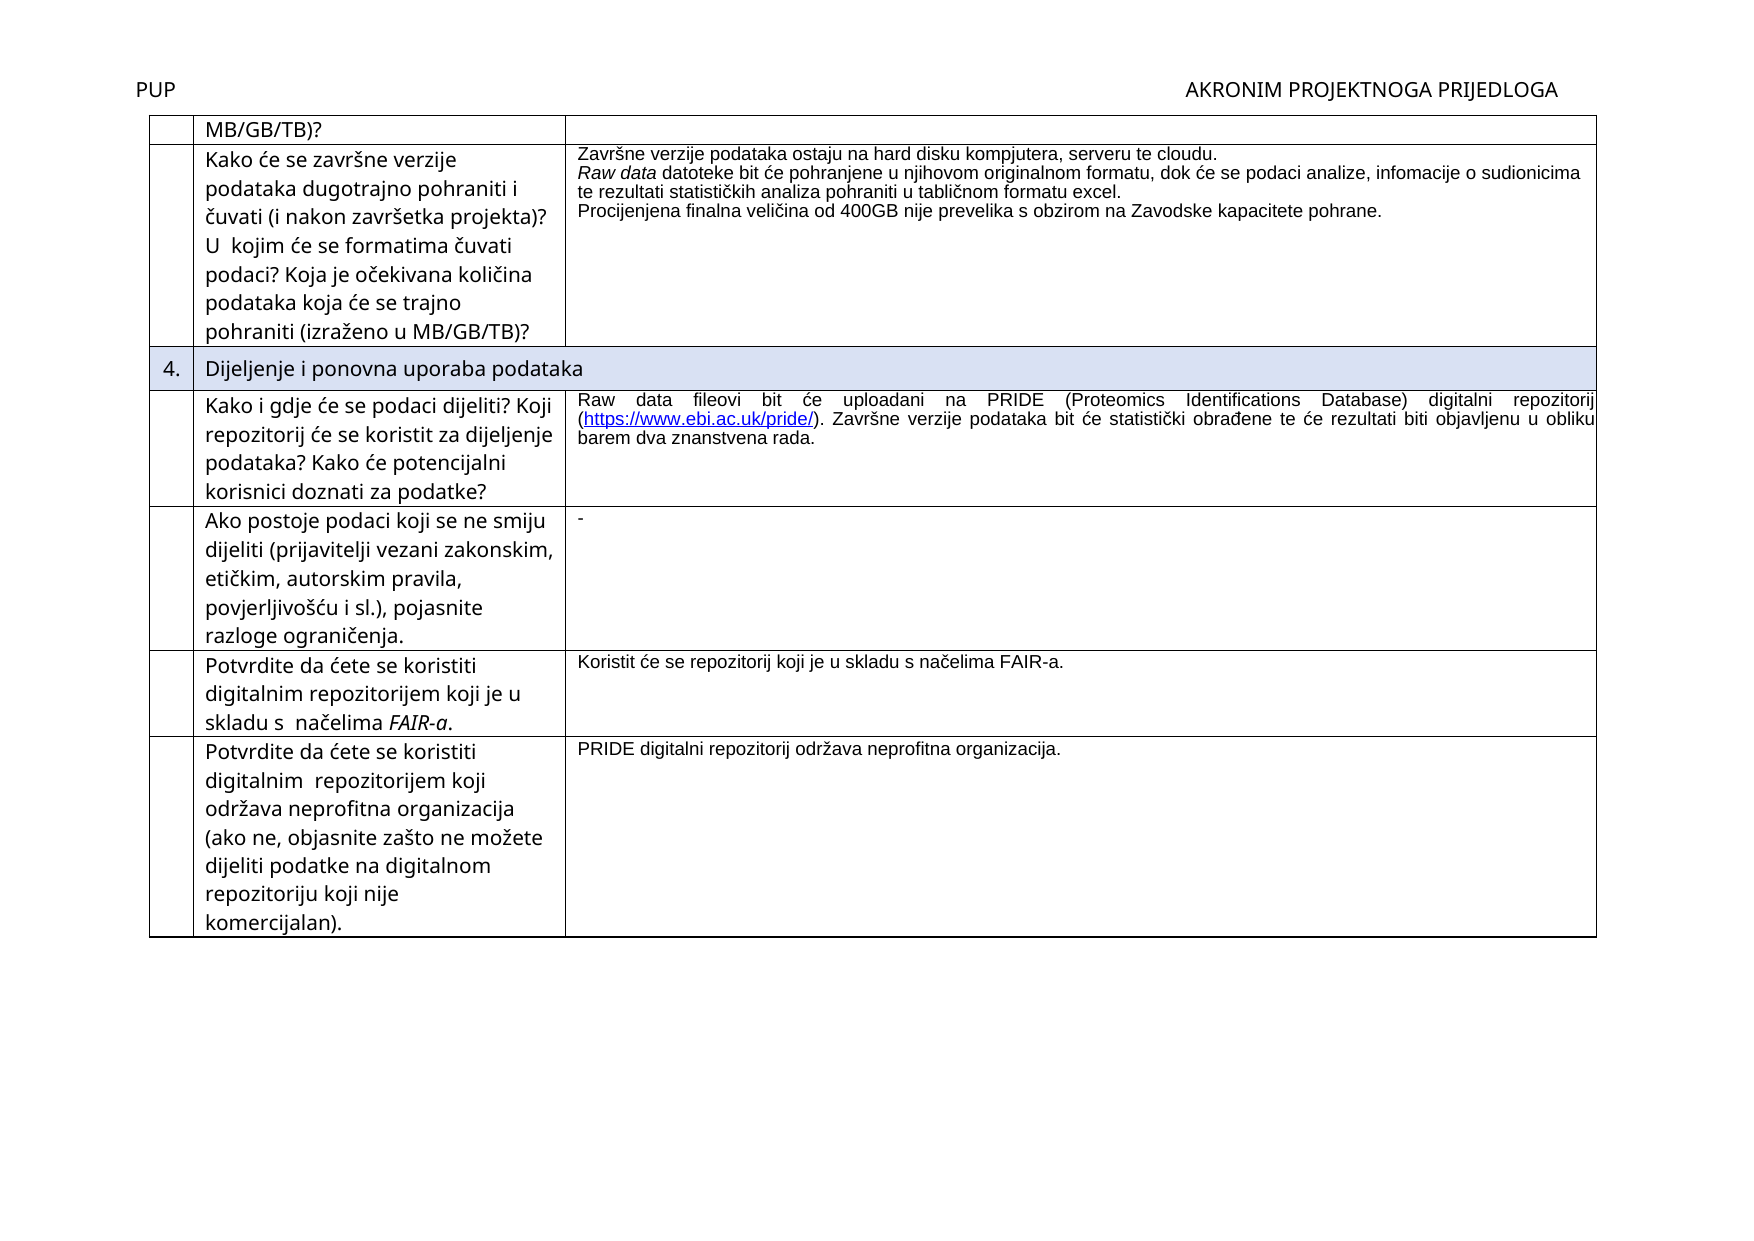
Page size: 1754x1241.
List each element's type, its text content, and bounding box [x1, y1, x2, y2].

table_cell [150, 116, 193, 144]
table_cell Kako i gdje će se podaci dijeliti? Koji repozitorij će se koristit za dijeljenje podataka? Kako će potencijalni korisnici doznati za podatke? [194, 391, 565, 506]
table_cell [566, 116, 1596, 144]
table_cell Raw data fileovi bit će uploadani na PRIDE (Proteomics Identifications Database) digitalni repozitorij (https://www.ebi.ac.uk/pride/). Završne verzije podataka bit će statistički obrađene te će rezultati biti objavljenu u obliku barem dva znanstvena rada. [566, 391, 1596, 506]
table_cell Ako postoje podaci koji se ne smiju dijeliti (prijavitelji vezani zakonskim, etičkim, autorskim pravila, povjerljivošću i sl.), pojasnite razloge ograničenja. [194, 507, 565, 650]
table_cell [150, 651, 193, 736]
table_cell Dijeljenje i ponovna uporaba podataka [194, 347, 1596, 390]
table_cell Završne verzije podataka ostaju na hard disku kompjutera, serveru te cloudu. Raw data datoteke bit će pohranjene u njihovom originalnom formatu, dok će se podaci analize, infomacije o sudionicima te rezultati statističkih analiza pohraniti u tabličnom formatu excel. Procijenjena finalna veličina od 400GB nije prevelika s obzirom na Zavodske kapacitete pohrane. [566, 145, 1596, 346]
table_cell [150, 391, 193, 506]
table_cell Potvrdite da ćete se koristiti digitalnim repozitorijem koji održava neprofitna organizacija (ako ne, objasnite zašto ne možete dijeliti podatke na digitalnom repozitoriju koji nije komercijalan). [194, 737, 565, 936]
table_cell 4. [150, 347, 193, 390]
table_cell Potvrdite da ćete se koristiti digitalnim repozitorijem koji je u skladu s načelima FAIR-a. [194, 651, 565, 736]
table_cell PRIDE digitalni repozitorij održava neprofitna organizacija. [566, 737, 1596, 936]
table_cell [150, 507, 193, 650]
table_cell [150, 737, 193, 936]
table_cell [150, 145, 193, 346]
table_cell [194, 116, 565, 144]
table_cell - [566, 507, 1596, 650]
table_cell Koristit će se repozitorij koji je u skladu s načelima FAIR-a. [566, 651, 1596, 736]
table_cell Kako će se završne verzije podataka dugotrajno pohraniti i čuvati (i nakon završetka projekta)? U kojim će se formatima čuvati podaci? Koja je očekivana količina podataka koja će se trajno pohraniti (izraženo u MB/GB/TB)? [194, 145, 565, 346]
